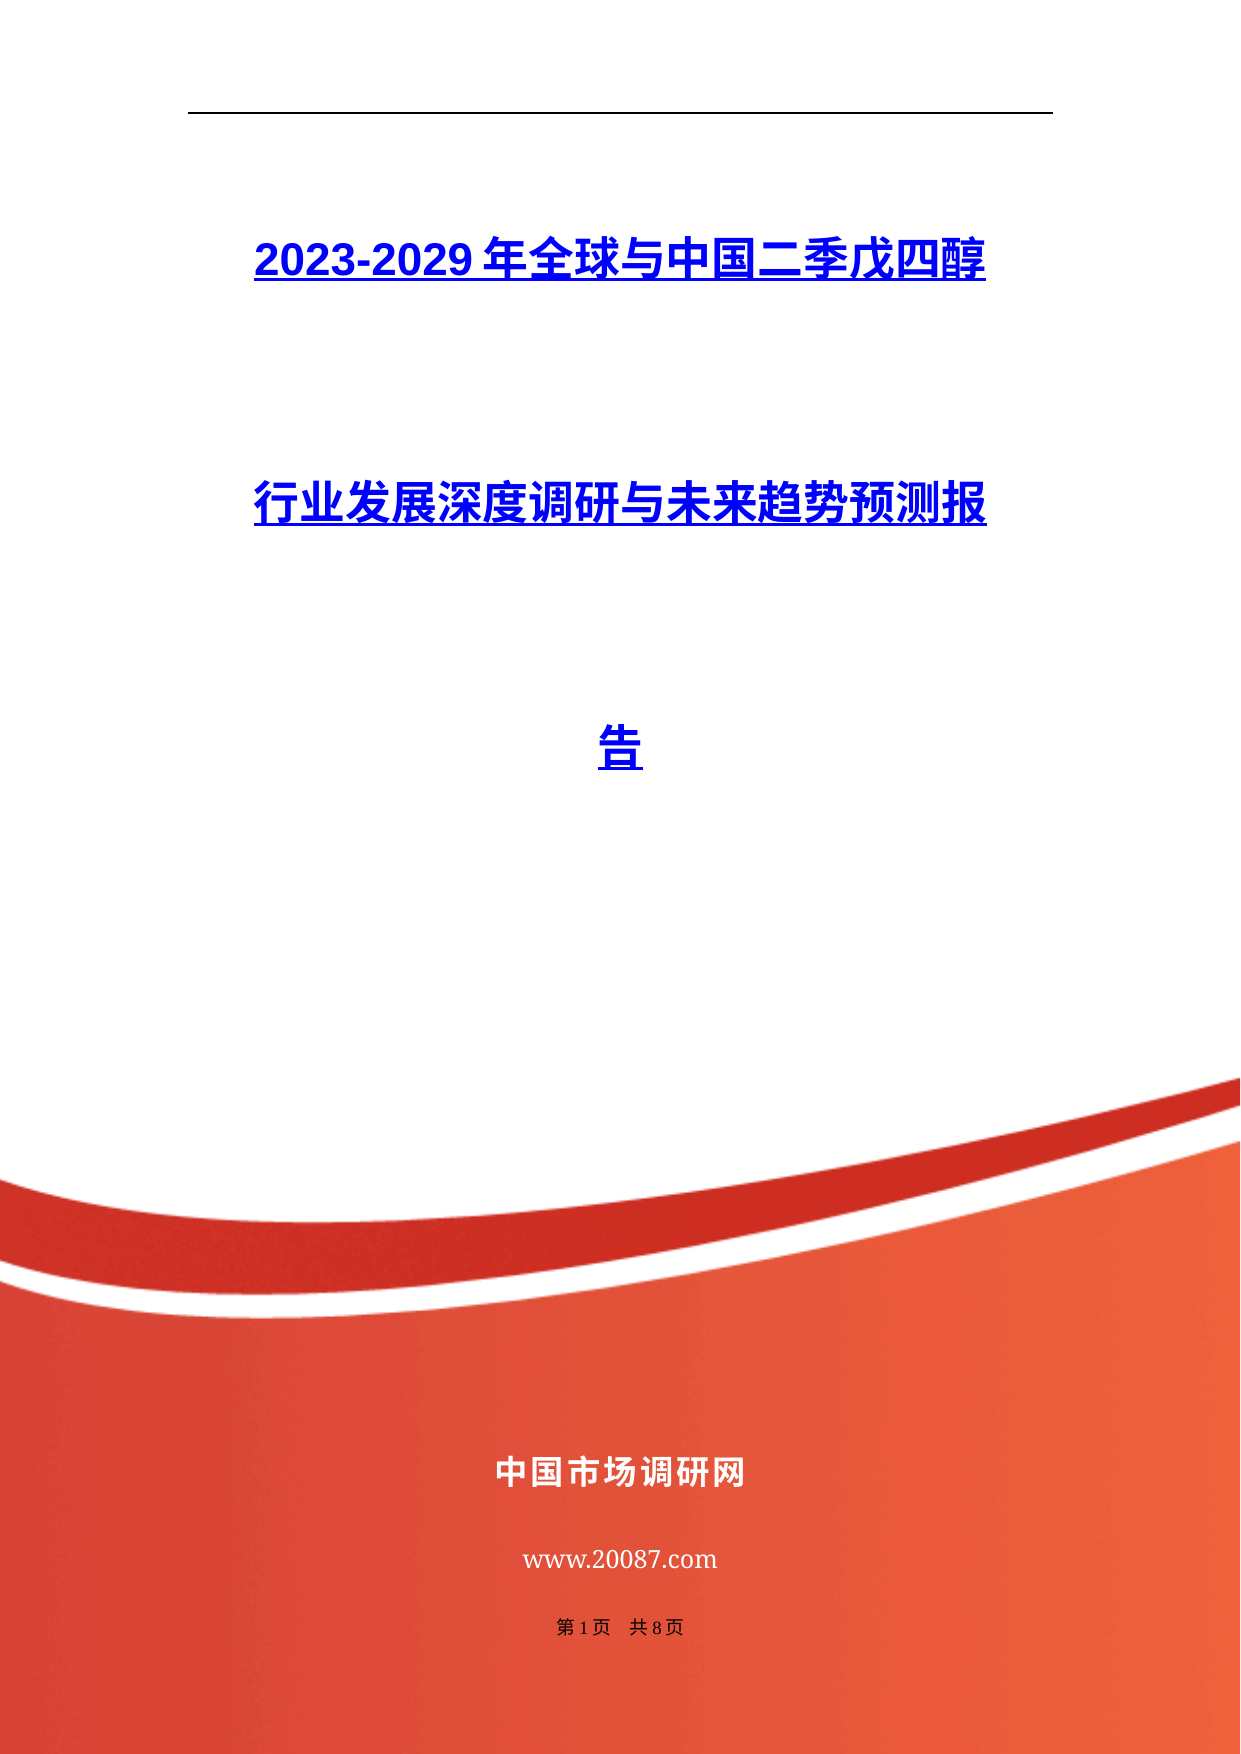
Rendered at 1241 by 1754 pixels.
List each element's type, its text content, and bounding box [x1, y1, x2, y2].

text www.20087.com [187, 1526, 1053, 1591]
subtitle 中国市场调研网 [187, 1437, 1053, 1502]
table_header 2023-2029年全球与中国二季戊四醇行业发展深度调研与未来趋势预测报告 [188, 207, 1053, 871]
picture [0, 1006, 1241, 1754]
